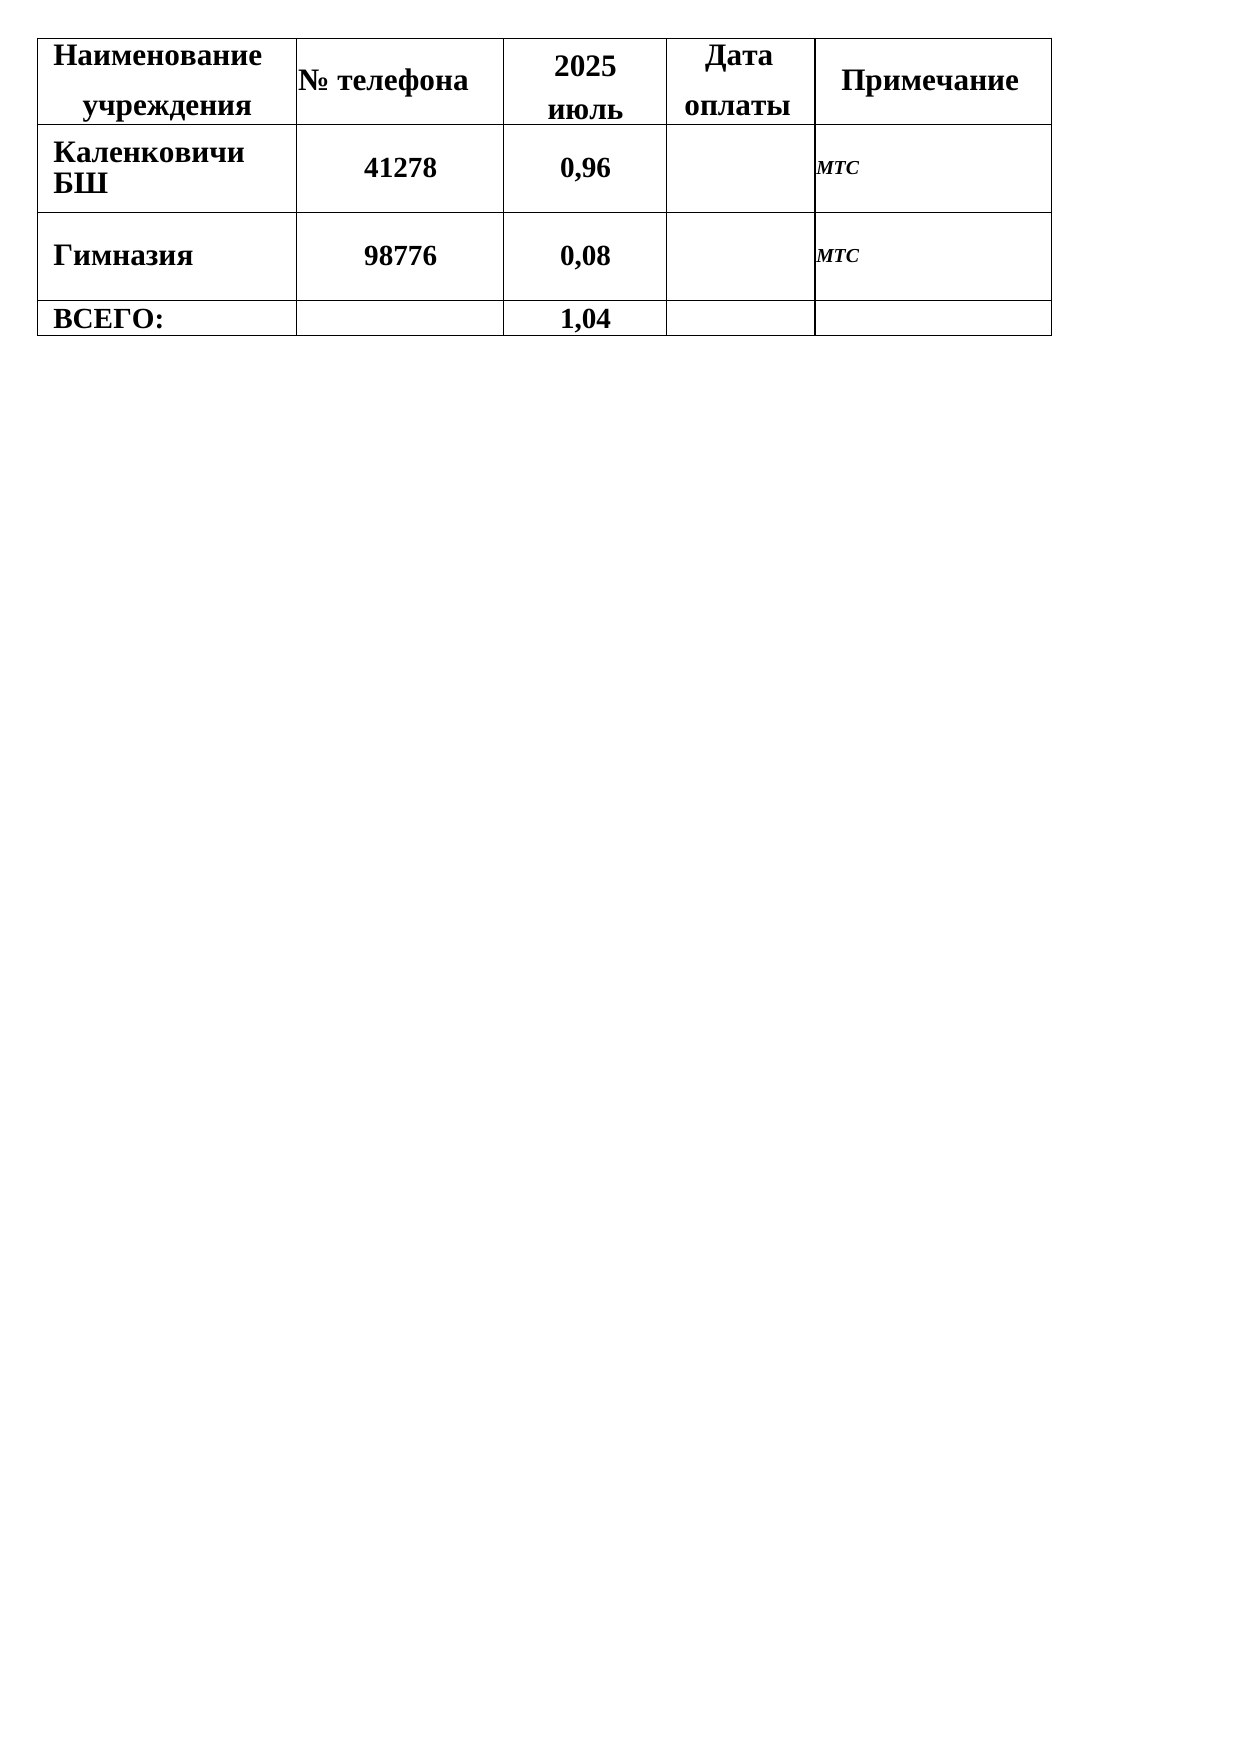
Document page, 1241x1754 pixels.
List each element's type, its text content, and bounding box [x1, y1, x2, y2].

table_cell [667, 301, 814, 334]
table_cell 0,96 [504, 125, 666, 212]
table_cell Гимназия [38, 213, 296, 300]
table_cell [667, 125, 814, 212]
table_cell МТС [816, 125, 1051, 212]
table_cell 98776 [297, 213, 503, 300]
table_cell ВСЕГО: [38, 301, 296, 334]
table_cell [816, 301, 1051, 334]
table_cell [297, 301, 503, 334]
table_cell МТС [816, 213, 1051, 300]
table_cell 0,08 [504, 213, 666, 300]
table_header Дата оплаты [667, 39, 814, 124]
table_header 2025 июль [504, 39, 666, 124]
table_cell Каленковичи БШ [38, 125, 296, 212]
table_cell 1,04 [504, 301, 666, 334]
table_header № телефона [297, 39, 503, 124]
table_cell 41278 [297, 125, 503, 212]
table_header Примечание [816, 39, 1051, 124]
table_header Наименование учреждения [38, 39, 296, 124]
table_cell [667, 213, 814, 300]
